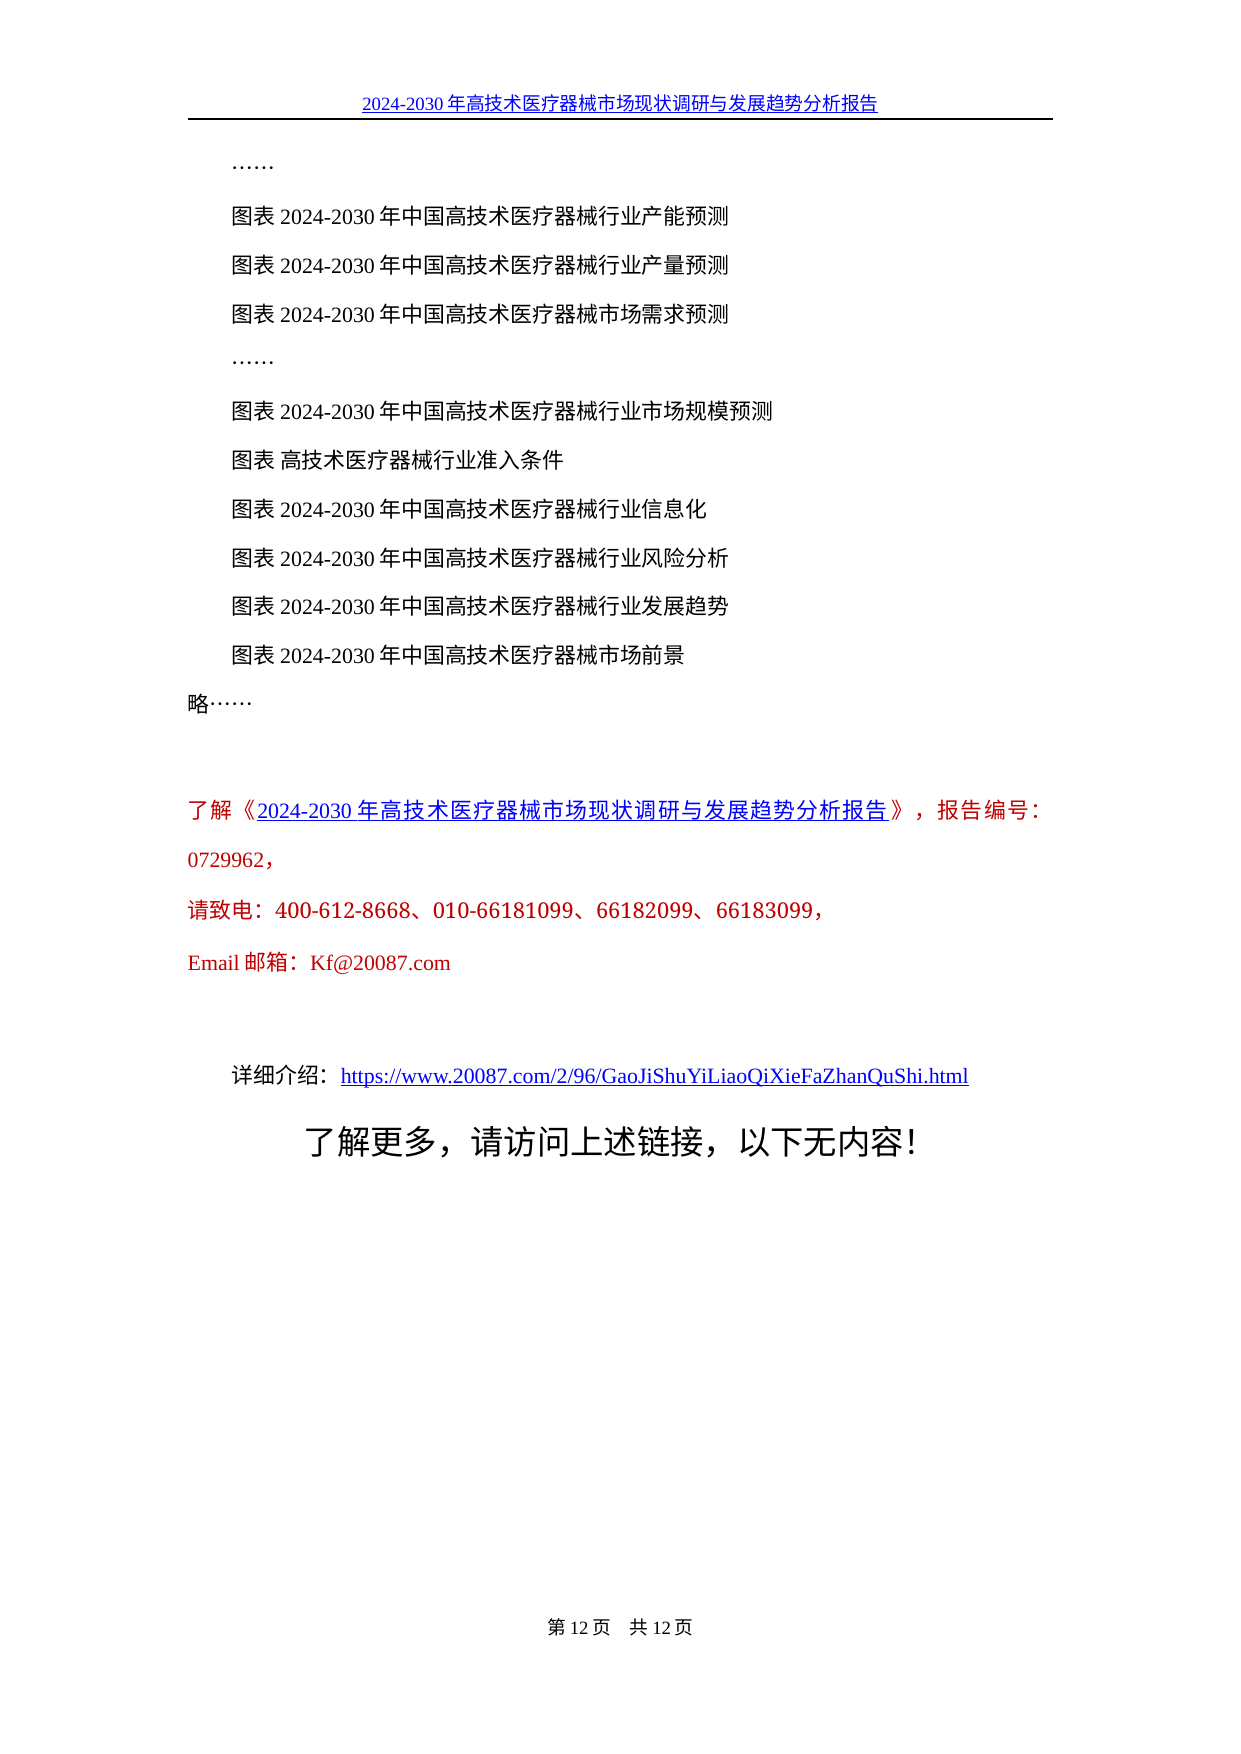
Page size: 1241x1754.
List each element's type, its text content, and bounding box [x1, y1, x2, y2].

text 请致电：400-612-8668、010-66181099、66182099、66183099， [187, 893, 1053, 926]
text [187, 150, 1053, 719]
text 了解《2024-2030年高技术医疗器械市场现状调研与发展趋势分析报告》，报告编号：0729962， [187, 793, 1053, 874]
title 了解更多，请访问上述链接，以下无内容！ [187, 1108, 1053, 1173]
text Email邮箱：Kf@20087.com [187, 945, 1053, 977]
text 详细介绍：https://www.20087.com/2/96/GaoJiShuYiLiaoQiXieFaZhanQuShi.html [187, 1058, 1053, 1090]
